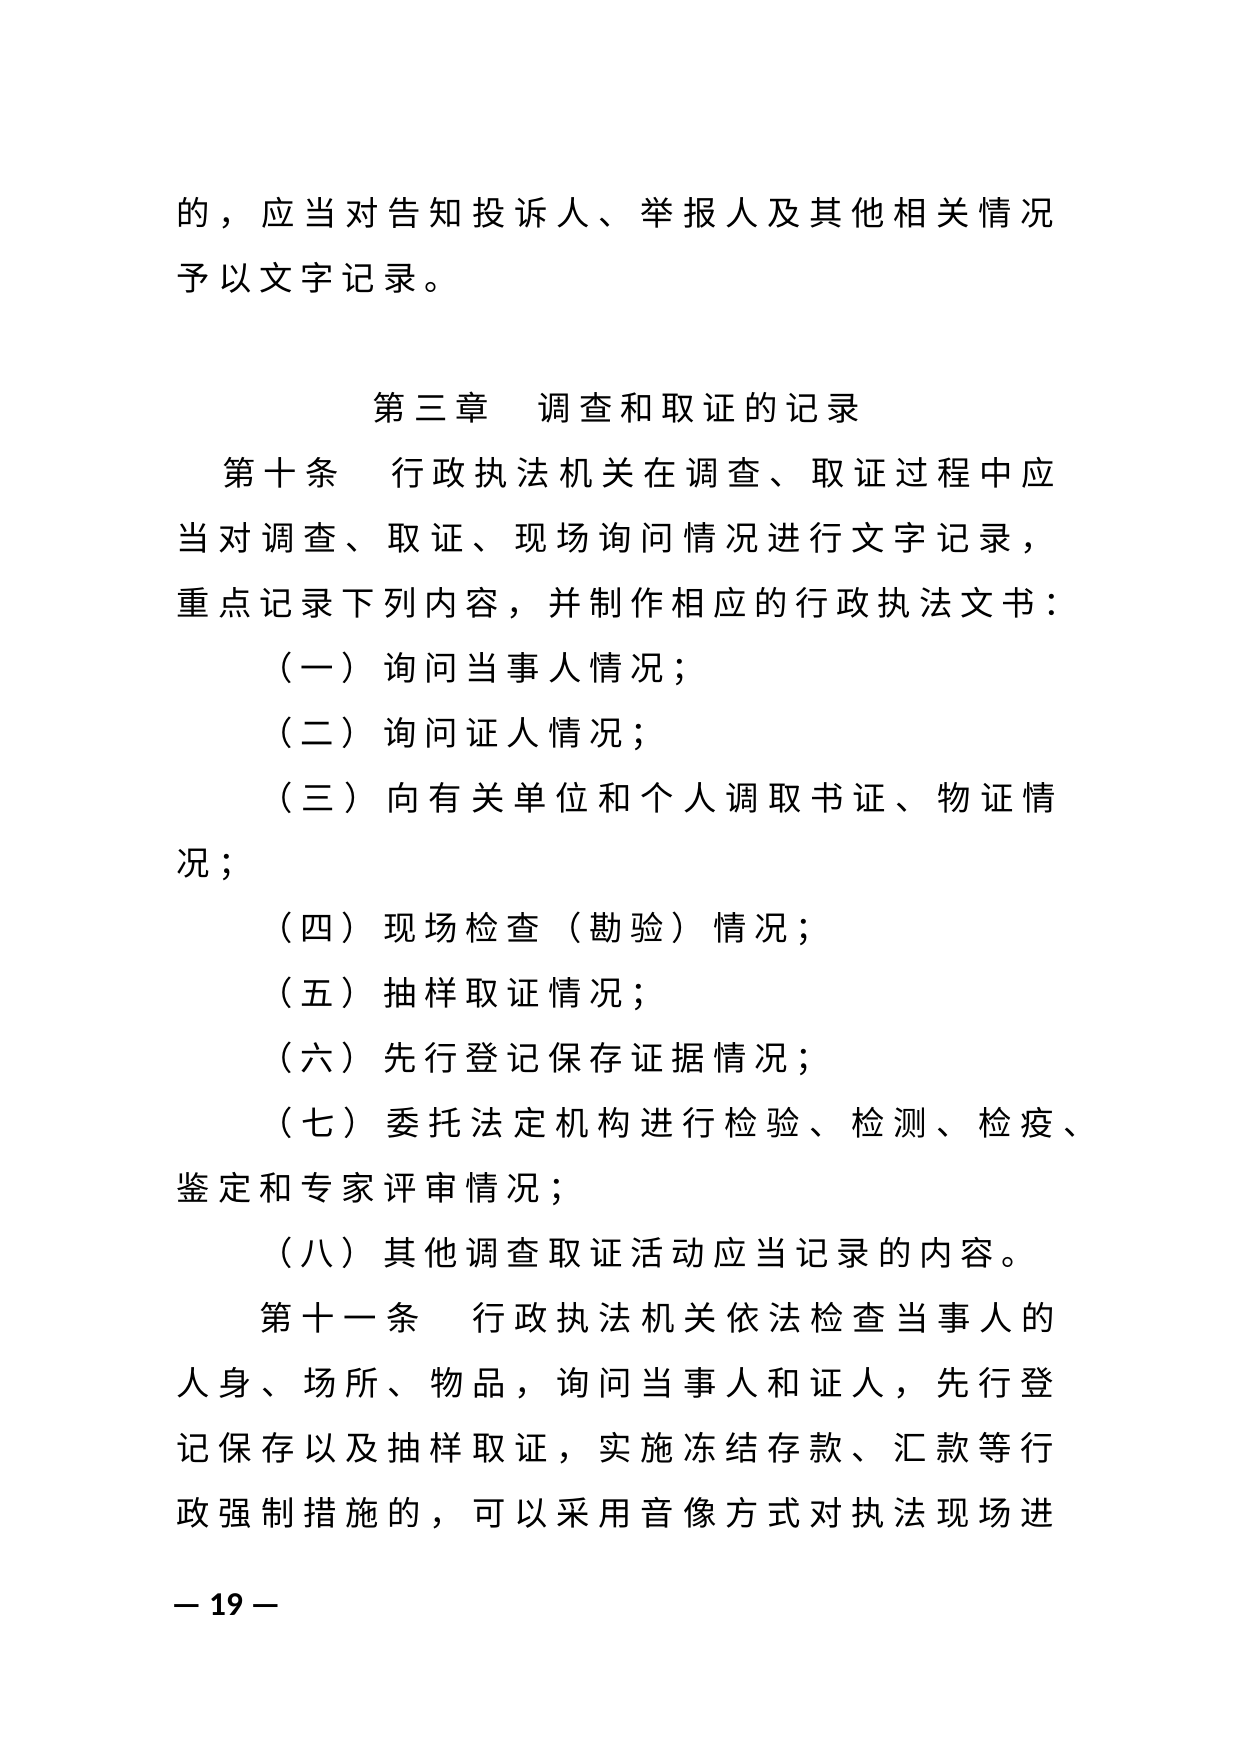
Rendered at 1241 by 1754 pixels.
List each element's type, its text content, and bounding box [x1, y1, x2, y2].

text （四）现场检查（勘验）情况； [177, 893, 1063, 958]
text （一）询问当事人情况； [177, 633, 1063, 698]
text （五）抽样取证情况； [177, 958, 1063, 1023]
text （三）向有关单位和个人调取书证、物证情况； [177, 763, 1063, 893]
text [177, 1283, 1063, 1543]
text （七）委托法定机构进行检验、检测、检疫、鉴定和专家评审情况； [177, 1088, 1063, 1218]
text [177, 178, 1063, 308]
text 第三章 调查和取证的记录 [177, 373, 1063, 438]
text （六）先行登记保存证据情况； [177, 1023, 1063, 1088]
text （二）询问证人情况； [177, 698, 1063, 763]
text （八）其他调查取证活动应当记录的内容。 [177, 1218, 1063, 1283]
text 第十条 行政执法机关在调查、取证过程中应当对调查、取证、现场询问情况进行文字记录，重点记录下列内容，并制作相应的行政执法文书： [177, 438, 1063, 633]
